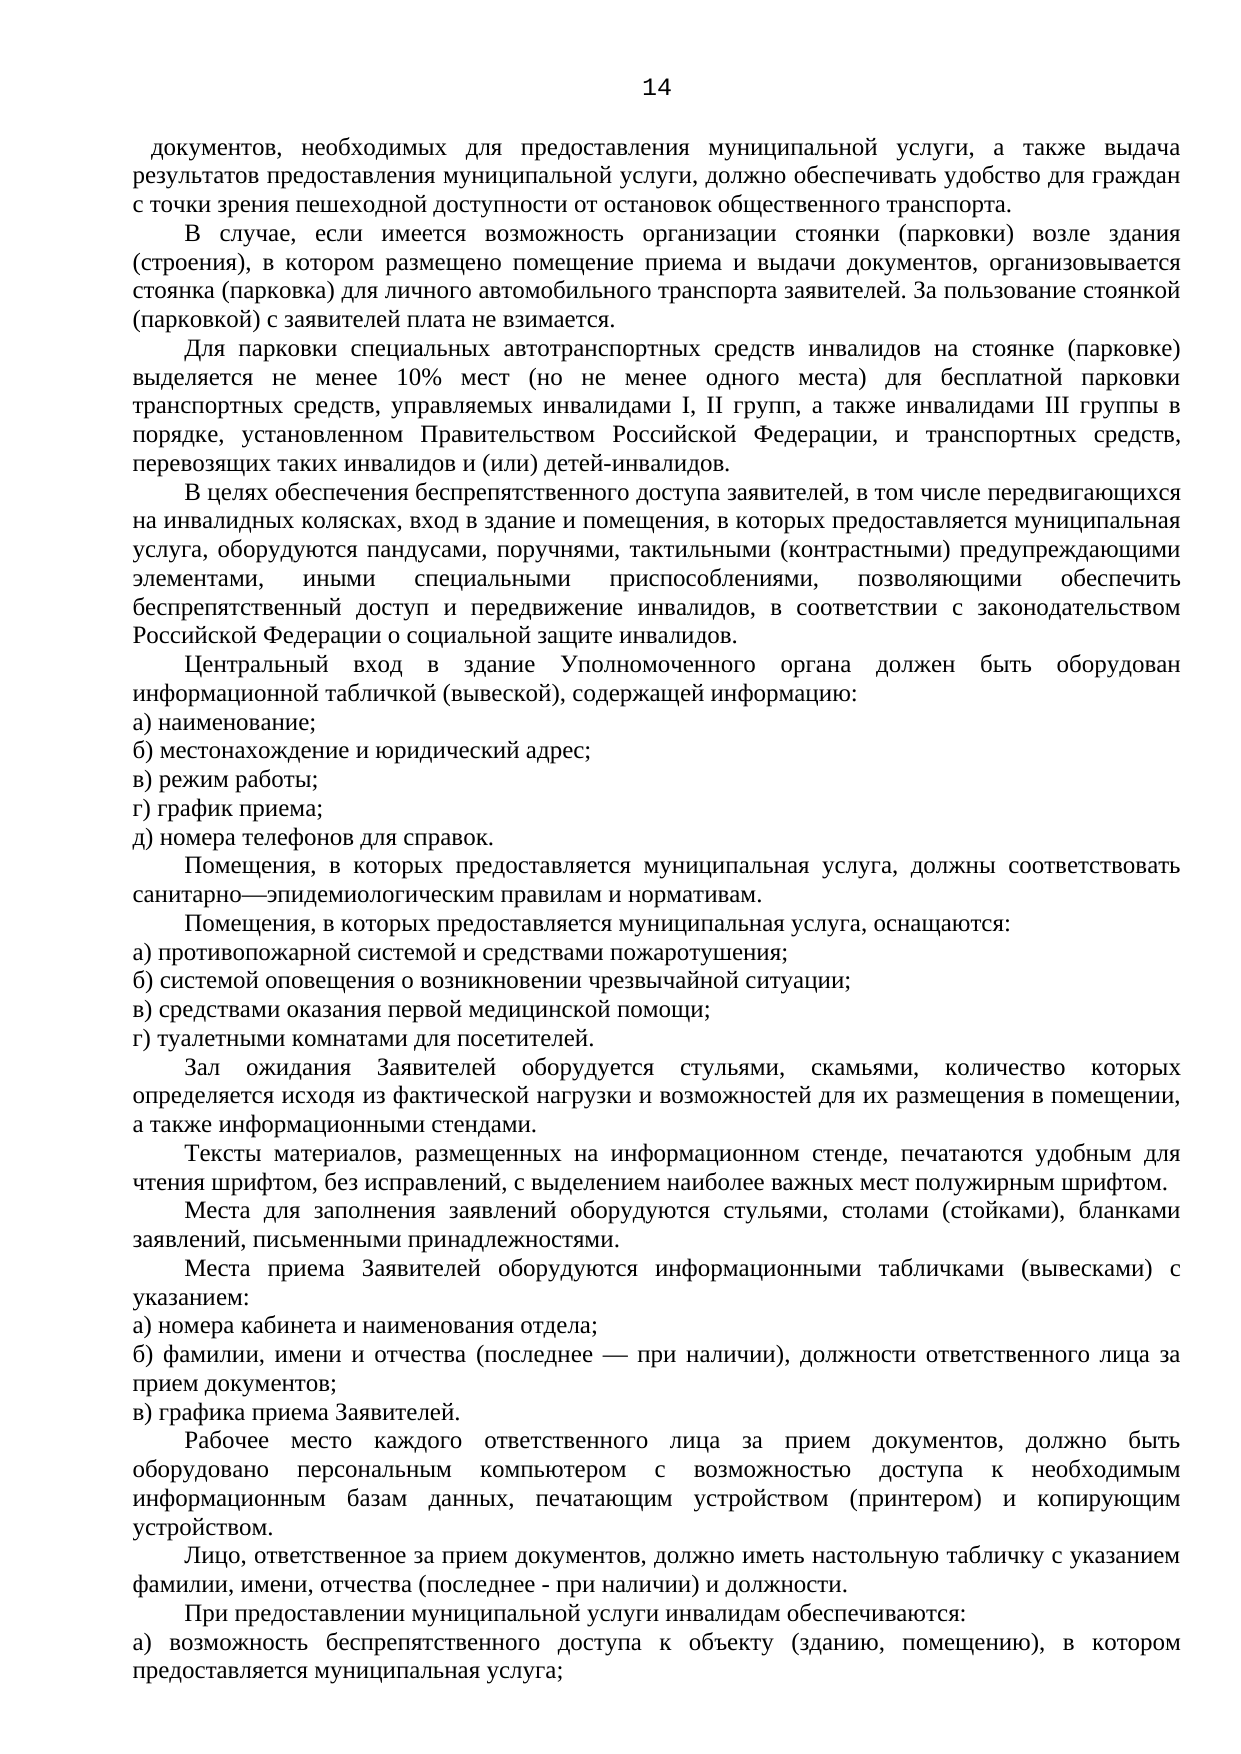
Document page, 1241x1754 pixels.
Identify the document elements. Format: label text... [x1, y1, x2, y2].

text г) туалетными комнатами для посетителей. [132, 1023, 1182, 1052]
text б) фамилии, имени и отчества (последнее — при наличии), должности ответственного лица за прием документов; [132, 1339, 1182, 1397]
text Центральный вход в здание Уполномоченного органа должен быть оборудован информационной табличкой (вывеской), содержащей информацию: [132, 649, 1182, 707]
text При предоставлении муниципальной услуги инвалидам обеспечиваются: [132, 1598, 1182, 1627]
text Рабочее место каждого ответственного лица за прием документов, должно быть оборудовано персональным компьютером с возможностью доступа к необходимым информационным базам данных, печатающим устройством (принтером) и копирующим устройством. [132, 1425, 1182, 1540]
text Зал ожидания Заявителей оборудуется стульями, скамьями, количество которых определяется исходя из фактической нагрузки и возможностей для их размещения в помещении, а также информационными стендами. [132, 1052, 1182, 1138]
text г) график приема; [132, 793, 1182, 822]
text Для парковки специальных автотранспортных средств инвалидов на стоянке (парковке) выделяется не менее 10% мест (но не менее одного места) для бесплатной парковки транспортных средств, управляемых инвалидами I, II групп, а также инвалидами III группы в порядке, установленном Правительством Российской Федерации, и транспортных средств, перевозящих таких инвалидов и (или) детей-инвалидов. [132, 333, 1182, 477]
text В случае, если имеется возможность организации стоянки (парковки) возле здания (строения), в котором размещено помещение приема и выдачи документов, организовывается стоянка (парковка) для личного автомобильного транспорта заявителей. За пользование стоянкой (парковкой) с заявителей плата не взимается. [132, 218, 1182, 333]
text в) графика приема Заявителей. [132, 1397, 1182, 1425]
text б) местонахождение и юридический адрес; [132, 735, 1182, 764]
text д) номера телефонов для справок. [132, 822, 1182, 850]
text Помещения, в которых предоставляется муниципальная услуга, оснащаются: [132, 908, 1182, 937]
text в) средствами оказания первой медицинской помощи; [132, 994, 1182, 1023]
text а) наименование; [132, 707, 1182, 735]
list документов, необходимых для предоставления муниципальной услуги, а также выдача результатов предоставления муниципальной услуги, должно обеспечивать удобство для граждан с точки зрения пешеходной доступности от остановок общественного транспорта. [132, 132, 1182, 218]
text а) номера кабинета и наименования отдела; [132, 1310, 1182, 1339]
text а) противопожарной системой и средствами пожаротушения; [132, 937, 1182, 965]
text Помещения, в которых предоставляется муниципальная услуга, должны соответствовать санитарно—эпидемиологическим правилам и нормативам. [132, 850, 1182, 908]
text В целях обеспечения беспрепятственного доступа заявителей, в том числе передвигающихся на инвалидных колясках, вход в здание и помещения, в которых предоставляется муниципальная услуга, оборудуются пандусами, поручнями, тактильными (контрастными) предупреждающими элементами, иными специальными приспособлениями, позволяющими обеспечить беспрепятственный доступ и передвижение инвалидов, в соответствии с законодательством Российской Федерации о социальной защите инвалидов. [132, 477, 1182, 649]
text Места для заполнения заявлений оборудуются стульями, столами (стойками), бланками заявлений, письменными принадлежностями. [132, 1195, 1182, 1253]
text Лицо, ответственное за прием документов, должно иметь настольную табличку с указанием фамилии, имени, отчества (последнее - при наличии) и должности. [132, 1540, 1182, 1598]
text Места приема Заявителей оборудуются информационными табличками (вывесками) с указанием: [132, 1253, 1182, 1310]
text б) системой оповещения о возникновении чрезвычайной ситуации; [132, 965, 1182, 994]
text а) возможность беспрепятственного доступа к объекту (зданию, помещению), в котором предоставляется муниципальная услуга; [132, 1627, 1182, 1684]
text Тексты материалов, размещенных на информационном стенде, печатаются удобным для чтения шрифтом, без исправлений, с выделением наиболее важных мест полужирным шрифтом. [132, 1138, 1182, 1195]
text в) режим работы; [132, 764, 1182, 793]
